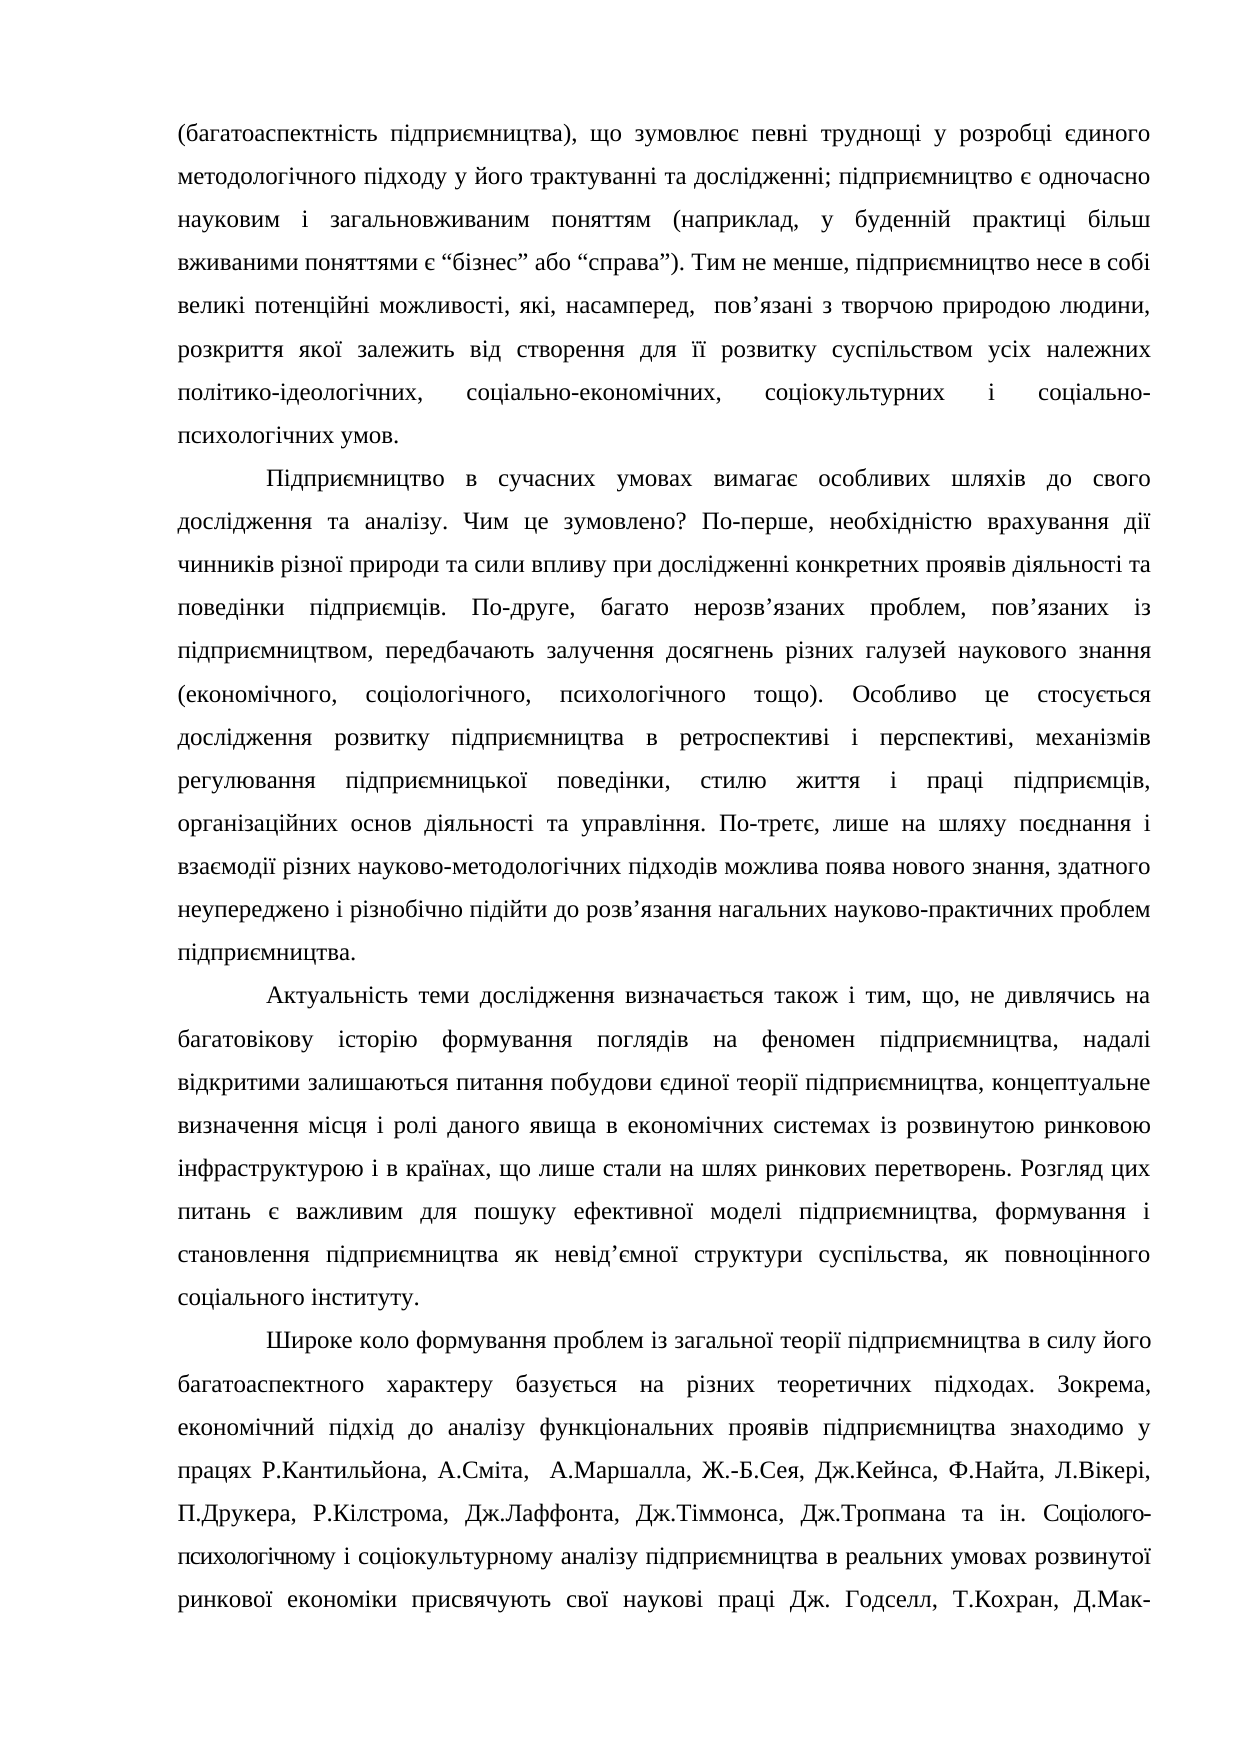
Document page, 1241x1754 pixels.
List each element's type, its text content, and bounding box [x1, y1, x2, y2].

text Актуальність теми дослідження визначається також і тим, що, не дивлячись на багатовікову історію формування поглядів на феномен підприємництва, надалі відкритими залишаються питання побудови єдиної теорії підприємництва, концептуальне визначення місця і ролі даного явища в економічних системах із розвинутою ринковою інфраструктурою і в країнах, що лише стали на шлях ринкових перетворень. Розгляд цих питань є важливим для пошуку ефективної моделі підприємництва, формування і становлення підприємництва як невід’ємної структури суспільства, як повноцінного соціального інституту. [177, 981, 1152, 1311]
text Підприємництво в сучасних умовах вимагає особливих шляхів до свого дослідження та аналізу. Чим це зумовлено? По-перше, необхідністю врахування дії чинників різної природи та сили впливу при дослідженні конкретних проявів діяльності та поведінки підприємців. По-друге, багато нерозв’язаних проблем, пов’язаних із підприємництвом, передбачають залучення досягнень різних галузей наукового знання (економічного, соціологічного, психологічного тощо). Особливо це стосується дослідження розвитку підприємництва в ретроспективі і перспективі, механізмів регулювання підприємницької поведінки, стилю життя і праці підприємців, організаційних основ діяльності та управління. По-третє, лише на шляху поєднання і взаємодії різних науково-методологічних підходів можлива поява нового знання, здатного неупереджено і різнобічно підійти до розв’язання нагальних науково-практичних проблем підприємництва. [177, 463, 1152, 966]
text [177, 1326, 1152, 1613]
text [177, 118, 1152, 449]
